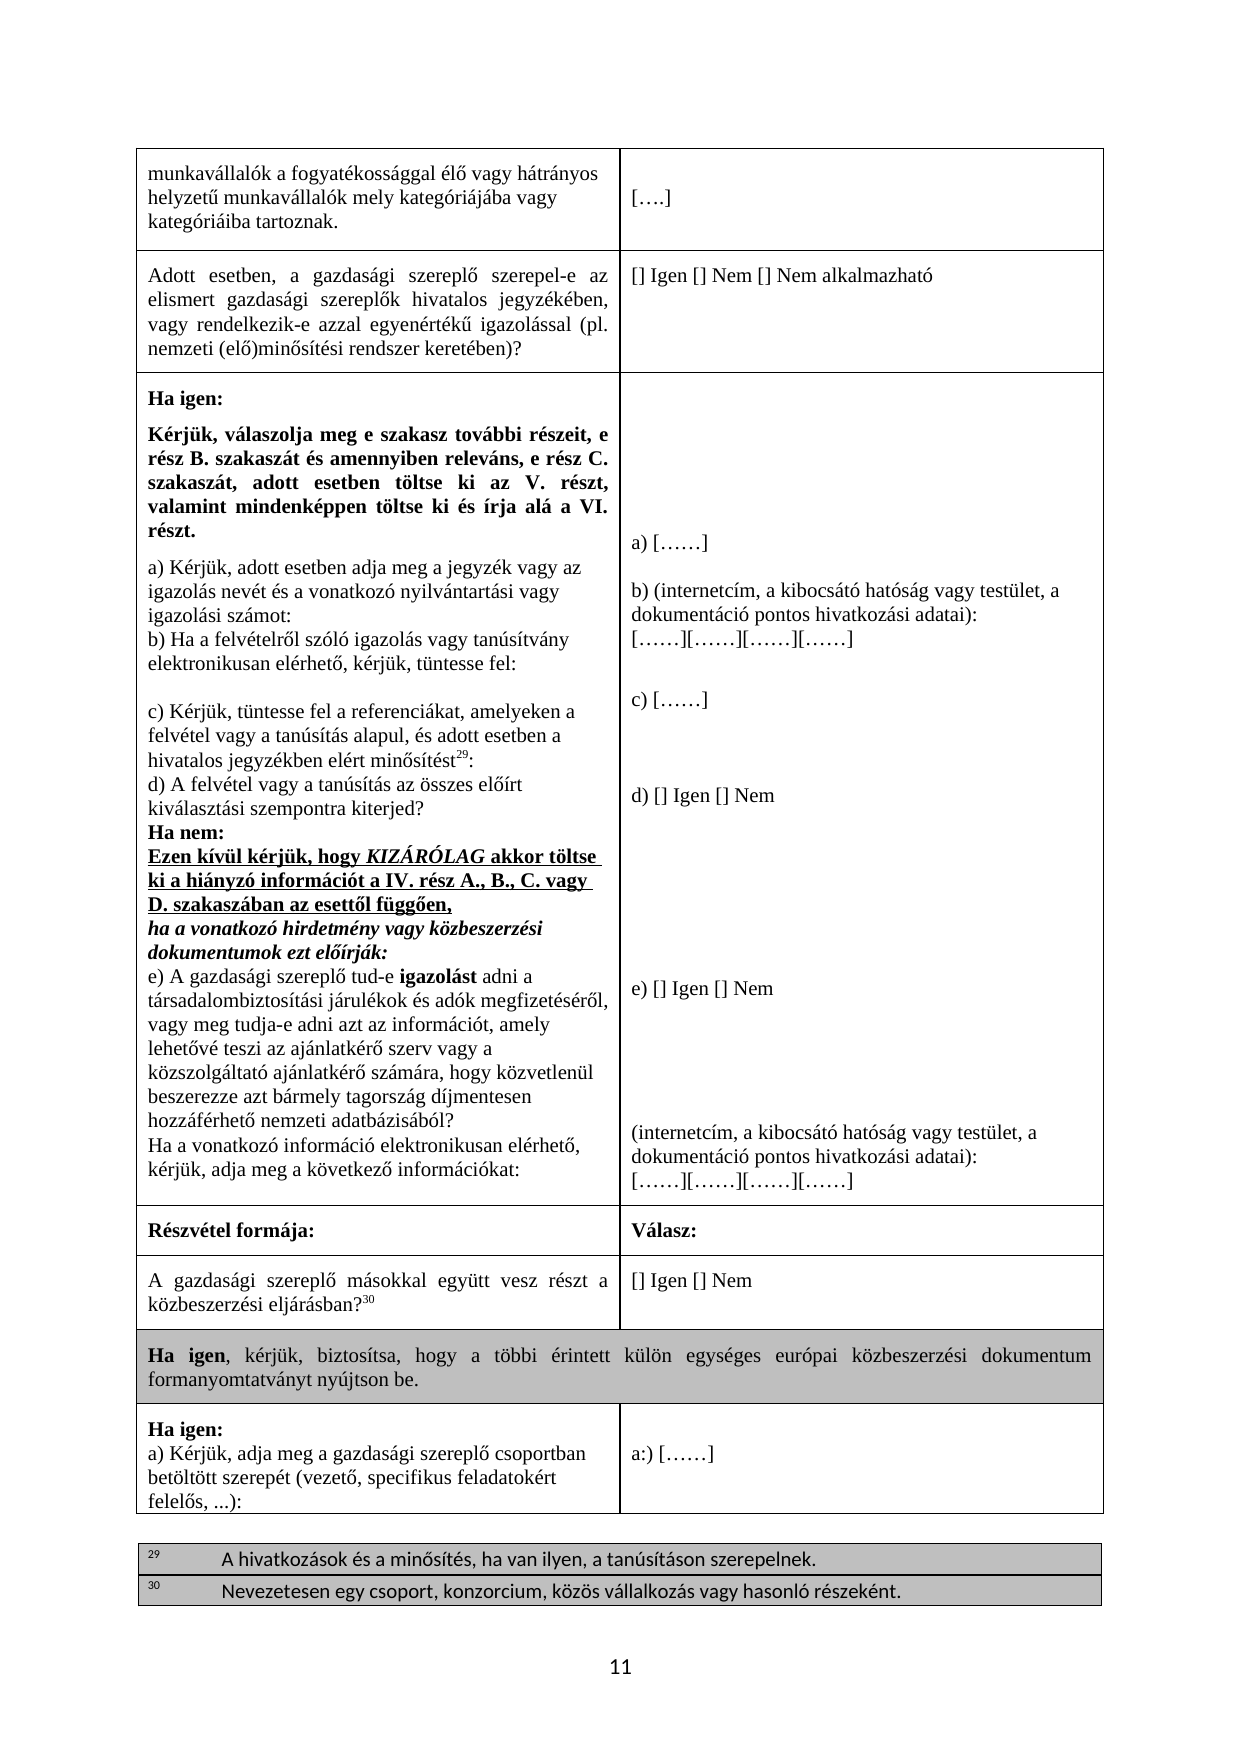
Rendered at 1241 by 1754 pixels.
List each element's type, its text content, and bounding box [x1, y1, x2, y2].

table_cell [621, 1404, 1103, 1513]
table_cell Ha igen: Kérjük, válaszolja meg e szakasz további részeit, e rész B. szakaszát és amennyiben releváns, e rész C. szakaszát, adott esetben töltse ki az V. részt, valamint mindenképpen töltse ki és írja alá a VI. részt. a) Kérjük, adott esetben adja meg a jegyzék vagy az igazolás nevét és a vonatkozó nyilvántartási vagy igazolási számot: b) Ha a felvételről szóló igazolás vagy tanúsítvány elektronikusan elérhető, kérjük, tüntesse fel: c) Kérjük, tüntesse fel a referenciákat, amelyeken a felvétel vagy a tanúsítás alapul, és adott esetben a hivatalos jegyzékben elért minősítést: d) A felvétel vagy a tanúsítás az összes előírt kiválasztási szempontra kiterjed? Ha nem: Ezen kívül kérjük, hogy KIZÁRÓLAG akkor töltse ki a hiányzó információt a IV. rész A., B., C. vagy D. szakaszában az esettől függően, ha a vonatkozó hirdetmény vagy közbeszerzési dokumentumok ezt előírják: e) A gazdasági szereplő tud-e igazolást adni a társadalombiztosítási járulékok és adók megfizetéséről, vagy meg tudja-e adni azt az információt, amely lehetővé teszi az ajánlatkérő szerv vagy a közszolgáltató ajánlatkérő számára, hogy közvetlenül beszerezze azt bármely tagország díjmentesen hozzáférhető nemzeti adatbázisából? Ha a vonatkozó információ elektronikusan elérhető, kérjük, adja meg a következő információkat: [137, 373, 619, 1205]
table_cell Válasz: [621, 1206, 1103, 1255]
table_cell Csak ha a közbeszerzés fenntartott: A gazdasági szereplő védett műhely, szociális vállalkozás vagy védett munkahely-teremtési programok keretében fogja teljesíteni a szerződést? Ha igen, mi a fogyatékossággal élő vagy hátrányos helyzetű munkavállalók százalékos aránya? Ha szükséges, kérjük, adja meg, hogy az érintett munkavállalók a fogyatékossággal élő vagy hátrányos helyzetű munkavállalók mely kategóriájába vagy kategóriáiba tartoznak. [137, 149, 619, 250]
table_cell Ha igen, kérjük, biztosítsa, hogy a többi érintett külön egységes európai közbeszerzési dokumentum formanyomtatványt nyújtson be. [137, 1330, 1103, 1403]
table_cell [] Igen [] Nem […] [….] [621, 149, 1103, 250]
table_cell a) [……] b) (internetcím, a kibocsátó hatóság vagy testület, a dokumentáció pontos hivatkozási adatai): [……][……][……][……] c) [……] d) [] Igen [] Nem e) [] Igen [] Nem (internetcím, a kibocsátó hatóság vagy testület, a dokumentáció pontos hivatkozási adatai): [……][……][……][……] [621, 373, 1103, 1205]
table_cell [137, 1404, 619, 1513]
table_cell Adott esetben, a gazdasági szereplő szerepel-e az elismert gazdasági szereplők hivatalos jegyzékében, vagy rendelkezik-e azzal egyenértékű igazolással (pl. nemzeti (elő)minősítési rendszer keretében)? [137, 251, 619, 372]
table_cell [] Igen [] Nem [621, 1256, 1103, 1329]
table_cell [] Igen [] Nem [] Nem alkalmazható [621, 251, 1103, 372]
table_cell A gazdasági szereplő másokkal együtt vesz részt a közbeszerzési eljárásban? [137, 1256, 619, 1329]
table_cell Részvétel formája: [137, 1206, 619, 1255]
